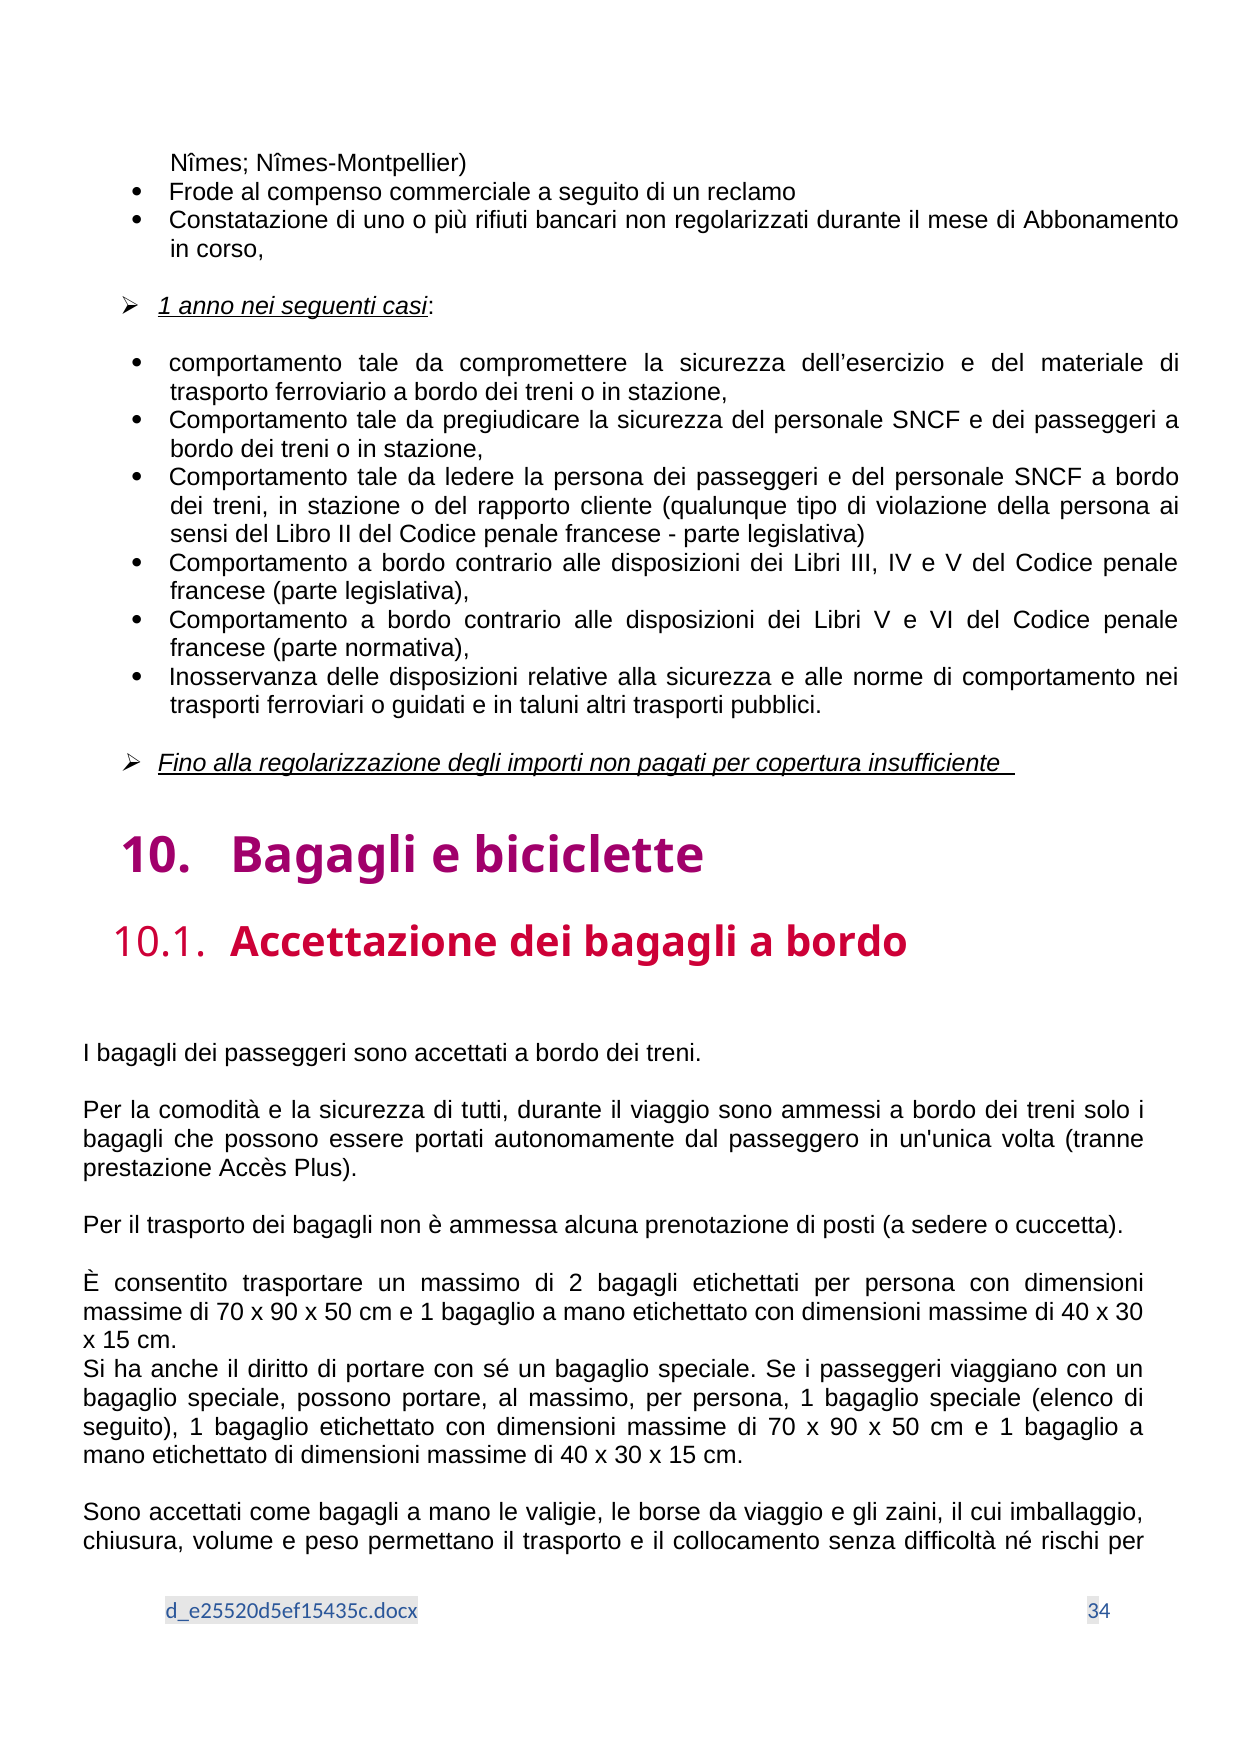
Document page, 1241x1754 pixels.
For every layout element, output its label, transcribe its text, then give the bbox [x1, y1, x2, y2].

list Frode al compenso commerciale a seguito di un reclamo [132, 177, 1181, 205]
list Comportamento a bordo contrario alle disposizioni dei Libri III, IV e V del Codice penale francese (parte legislativa), [132, 548, 1181, 605]
list Si ha anche il diritto di portare con sé un bagaglio speciale. Se i passeggeri viaggiano con un bagaglio speciale, possono portare, al massimo, per persona, 1 bagaglio speciale (elenco di seguito), 1 bagaglio etichettato con dimensioni massime di 70 x 90 x 50 cm e 1 bagaglio a mano etichettato di dimensioni massime di 40 x 30 x 15 cm. [83, 1354, 1146, 1469]
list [132, 148, 1181, 176]
list Constatazione di uno o più rifiuti bancari non regolarizzati durante il mese di Abbonamento in corso, [132, 206, 1181, 262]
subtitle Bagagli e biciclette [120, 818, 1193, 887]
list 1 anno nei seguenti casi: [120, 292, 1181, 320]
list Comportamento tale da ledere la persona dei passeggeri e del personale SNCF a bordo dei treni, in stazione o del rapporto cliente (qualunque tipo di violazione della persona ai sensi del Libro II del Codice penale francese - parte legislativa) [132, 463, 1181, 548]
list Per il trasporto dei bagagli non è ammessa alcuna prenotazione di posti (a sedere o cuccetta). [83, 1210, 1146, 1239]
list Fino alla regolarizzazione degli importi non pagati per copertura insufficiente [120, 748, 1193, 777]
list È consentito trasportare un massimo di 2 bagagli etichettati per persona con dimensioni massime di 70 x 90 x 50 cm e 1 bagaglio a mano etichettato con dimensioni massime di 40 x 30 x 15 cm. [83, 1268, 1146, 1354]
list comportamento tale da compromettere la sicurezza dell’esercizio e del materiale di trasporto ferroviario a bordo dei treni o in stazione, [132, 349, 1181, 405]
list Comportamento tale da pregiudicare la sicurezza del personale SNCF e dei passeggeri a bordo dei treni o in stazione, [132, 406, 1181, 463]
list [83, 1497, 1146, 1554]
list Inosservanza delle disposizioni relative alla sicurezza e alle norme di comportamento nei trasporti ferroviari o guidati e in taluni altri trasporti pubblici. [132, 662, 1181, 719]
subtitle Accettazione dei bagagli a bordo [112, 912, 1146, 968]
list I bagagli dei passeggeri sono accettati a bordo dei treni. [83, 1038, 1146, 1066]
list Comportamento a bordo contrario alle disposizioni dei Libri V e VI del Codice penale francese (parte normativa), [132, 606, 1181, 662]
list Per la comodità e la sicurezza di tutti, durante il viaggio sono ammessi a bordo dei treni solo i bagagli che possono essere portati autonomamente dal passeggero in un'unica volta (tranne prestazione Accès Plus). [83, 1095, 1146, 1181]
